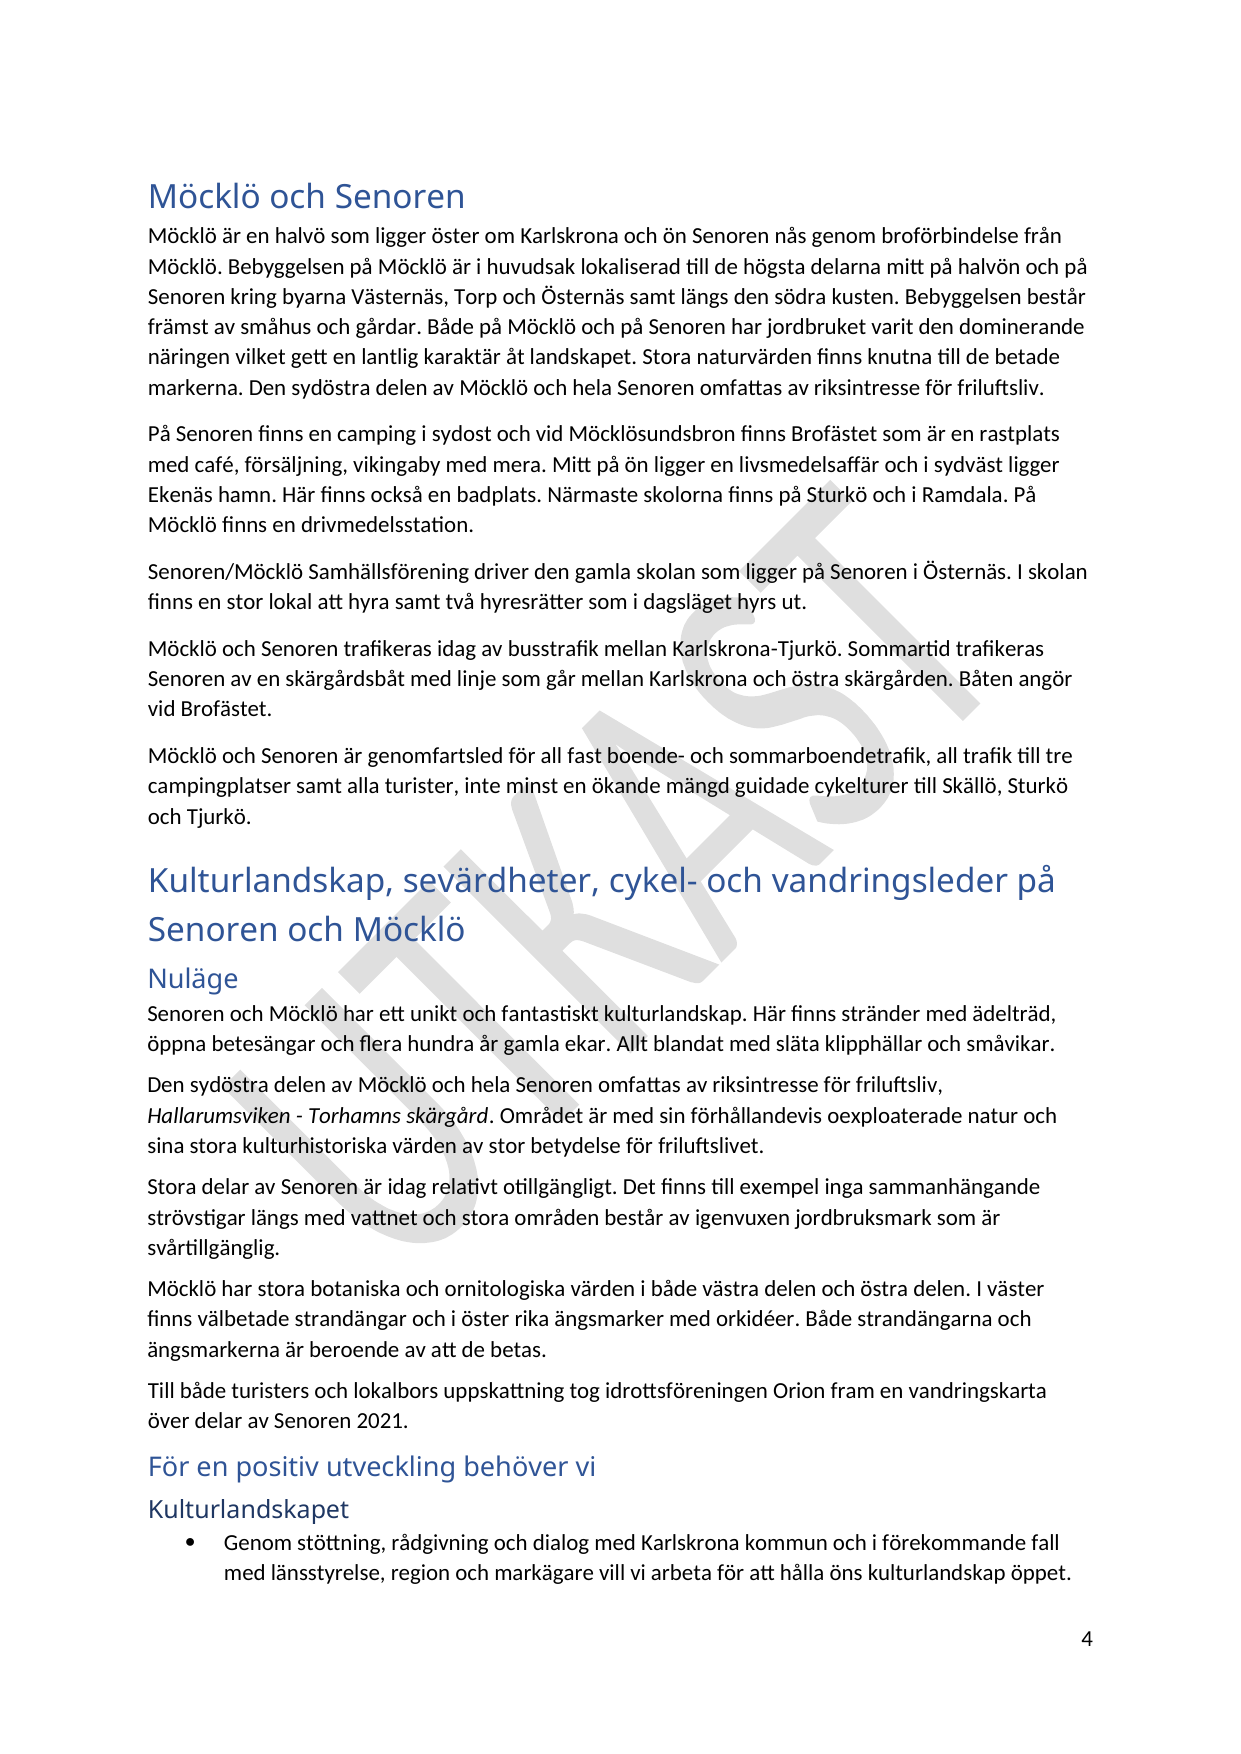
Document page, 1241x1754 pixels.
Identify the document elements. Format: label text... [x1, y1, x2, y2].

text Möcklö är en halvö som ligger öster om Karlskrona och ön Senoren nås genom broförbindelse från Möcklö. Bebyggelsen på Möcklö är i huvudsak lokaliserad till de högsta delarna mitt på halvön och på Senoren kring byarna Västernäs, Torp och Östernäs samt längs den södra kusten. Bebyggelsen består främst av småhus och gårdar. Både på Möcklö och på Senoren har jordbruket varit den dominerande näringen vilket gett en lantlig karaktär åt landskapet. Stora naturvärden finns knutna till de betade markerna. Den sydöstra delen av Möcklö och hela Senoren omfattas av riksintresse för friluftsliv. [148, 222, 1093, 401]
text Möcklö och Senoren är genomfartsled för all fast boende- och sommarboendetrafik, all trafik till tre campingplatser samt alla turister, inte minst en ökande mängd guidade cykelturer till Skällö, Sturkö och Tjurkö. [148, 741, 1093, 830]
text Stora delar av Senoren är idag relativt otillgängligt. Det finns till exempel inga sammanhängande strövstigar längs med vattnet och stora områden består av igenvuxen jordbruksmark som är svårtillgänglig. [147, 1172, 1088, 1261]
text Möcklö och Senoren trafikeras idag av busstrafik mellan Karlskrona-Tjurkö. Sommartid trafikeras Senoren av en skärgårdsbåt med linje som går mellan Karlskrona och östra skärgården. Båten angör vid Brofästet. [148, 634, 1093, 722]
text Den sydöstra delen av Möcklö och hela Senoren omfattas av riksintresse för friluftsliv, Hallarumsviken - Torhamns skärgård. Området är med sin förhållandevis oexploaterade natur och sina stora kulturhistoriska värden av stor betydelse för friluftslivet. [147, 1071, 1088, 1159]
text Senoren/Möcklö Samhällsförening driver den gamla skolan som ligger på Senoren i Östernäs. I skolan finns en stor lokal att hyra samt två hyresrätter som i dagsläget hyrs ut. [148, 557, 1093, 615]
text Senoren och Möcklö har ett unikt och fantastiskt kulturlandskap. Här finns stränder med ädelträd, öppna betesängar och flera hundra år gamla ekar. Allt blandat med släta klipphällar och småvikar. [147, 999, 1088, 1057]
list Genom stöttning, rådgivning och dialog med Karlskrona kommun och i förekommande fall med länsstyrelse, region och markägare vill vi arbeta för att hålla öns kulturlandskap öppet. [186, 1528, 1088, 1586]
subtitle För en positiv utveckling behöver vi [148, 1448, 1093, 1485]
subtitle Kulturlandskapet [148, 1492, 1093, 1526]
subtitle Möcklö och Senoren [148, 173, 1093, 218]
subtitle Kulturlandskap, sevärdheter, cykel- och vandringsleder på Senoren och Möcklö [148, 857, 1093, 951]
text På Senoren finns en camping i sydost och vid Möcklösundsbron finns Brofästet som är en rastplats med café, försäljning, vikingaby med mera. Mitt på ön ligger en livsmedelsaffär och i sydväst ligger Ekenäs hamn. Här finns också en badplats. Närmaste skolorna finns på Sturkö och i Ramdala. På Möcklö finns en drivmedelsstation. [148, 419, 1093, 538]
subtitle Nuläge [147, 959, 1093, 996]
text Möcklö har stora botaniska och ornitologiska värden i både västra delen och östra delen. I väster finns välbetade strandängar och i öster rika ängsmarker med orkidéer. Både strandängarna och ängsmarkerna är beroende av att de betas. [147, 1274, 1088, 1363]
text Till både turisters och lokalbors uppskattning tog idrottsföreningen Orion fram en vandringskarta över delar av Senoren 2021. [148, 1376, 1088, 1434]
